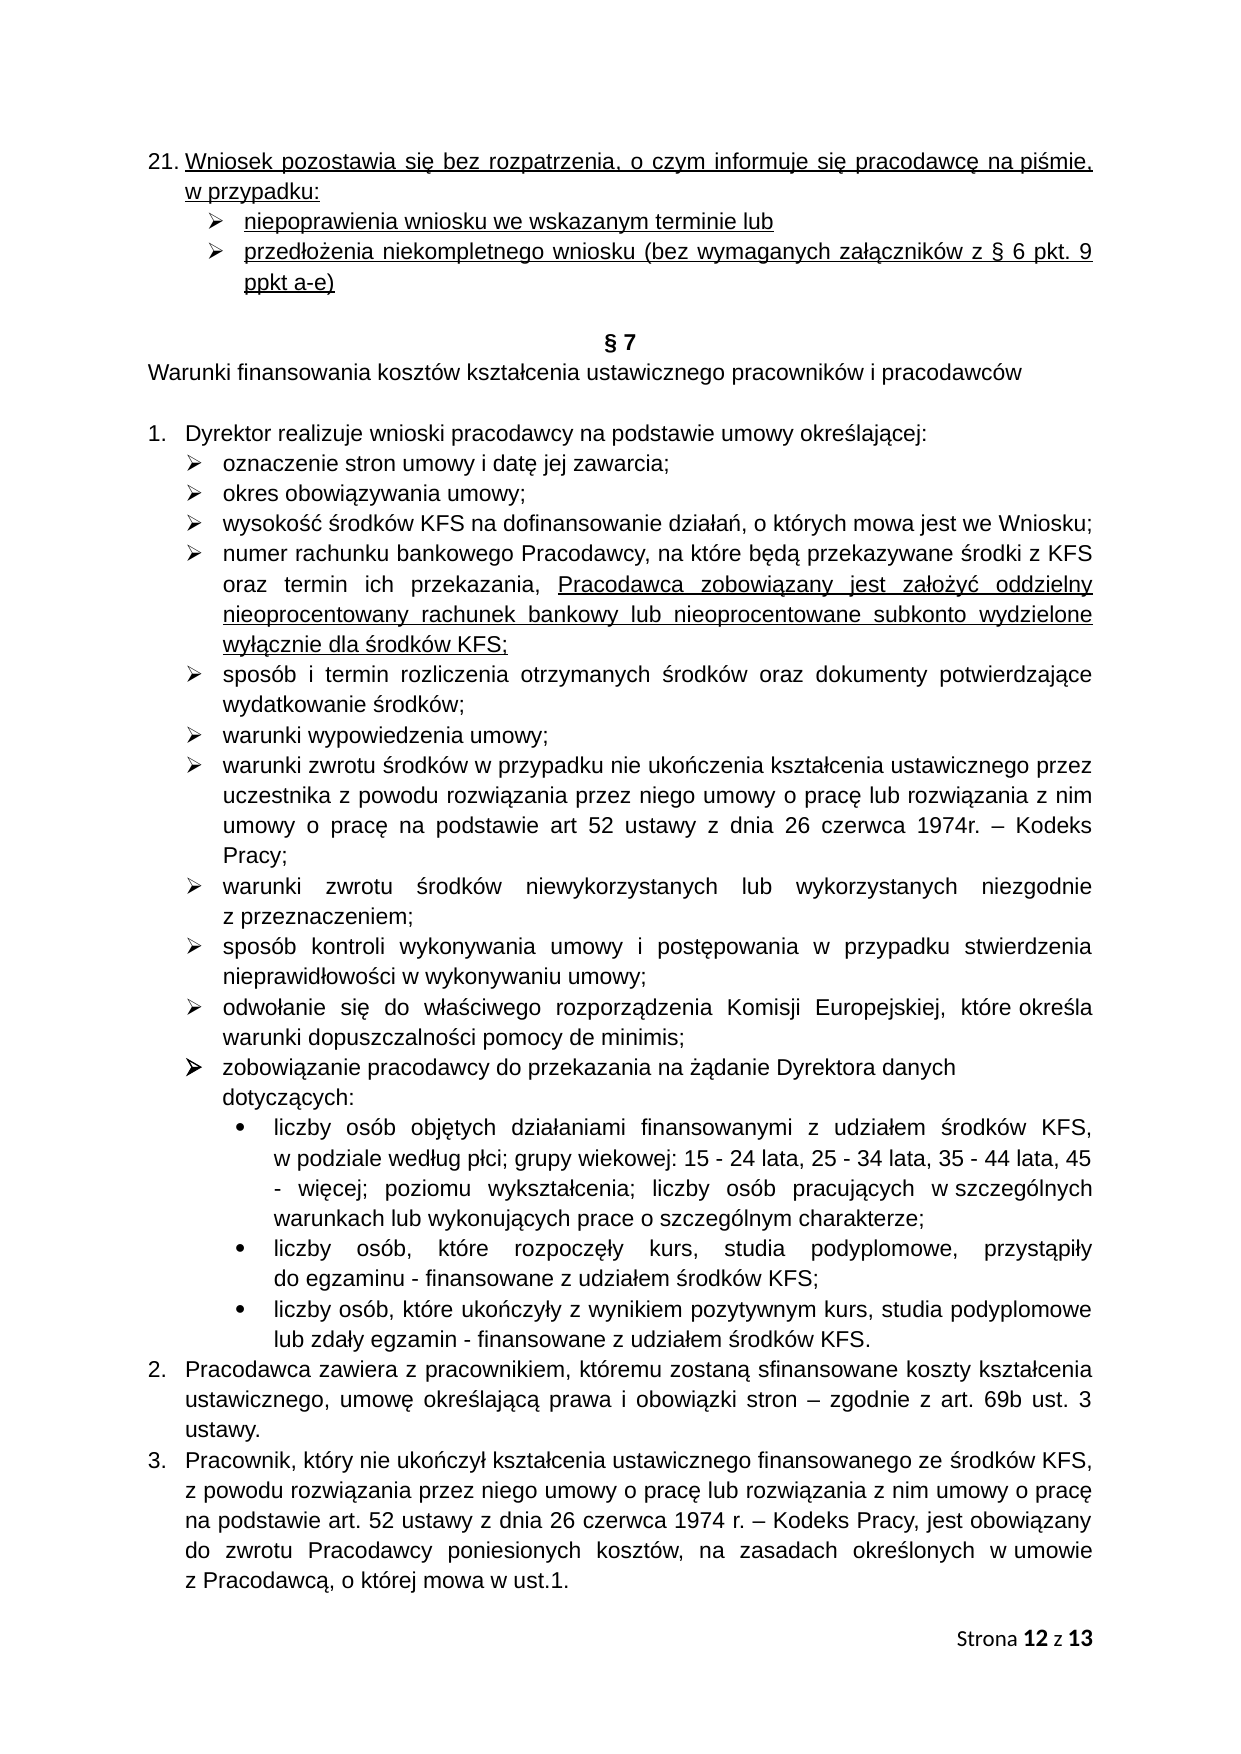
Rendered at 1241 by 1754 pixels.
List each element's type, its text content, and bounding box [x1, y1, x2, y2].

list okres obowiązywania umowy; [185, 480, 1093, 506]
list warunki zwrotu środków w przypadku nie ukończenia kształcenia ustawicznego przez uczestnika z powodu rozwiązania przez niego umowy o pracę lub rozwiązania z nim umowy o pracę na podstawie art 52 ustawy z dnia 26 czerwca 1974r. – Kodeks Pracy; [185, 752, 1093, 869]
list sposób i termin rozliczenia otrzymanych środków oraz dokumenty potwierdzające wydatkowanie środków; [185, 661, 1093, 718]
text Warunki finansowania kosztów kształcenia ustawicznego pracowników i pracodawców [148, 359, 1093, 385]
list liczby osób, które ukończyły z wynikiem pozytywnym kurs, studia podyplomowe lub zdały egzamin - finansowane z udziałem środków KFS. [236, 1296, 1093, 1352]
list odwołanie się do właściwego rozporządzenia Komisji Europejskiej, które określa warunki dopuszczalności pomocy de minimis; [185, 993, 1093, 1050]
list liczby osób objętych działaniami finansowanymi z udziałem środków KFS, w podziale według płci; grupy wiekowej: 15 - 24 lata, 25 - 34 lata, 35 - 44 lata, 45 - więcej; poziomu wykształcenia; liczby osób pracujących w szczególnych warunkach lub wykonujących prace o szczególnym charakterze; [236, 1114, 1093, 1231]
list Pracownik, który nie ukończył kształcenia ustawicznego finansowanego ze środków KFS, z powodu rozwiązania przez niego umowy o pracę lub rozwiązania z nim umowy o pracę na podstawie art. 52 ustawy z dnia 26 czerwca 1974 r. – Kodeks Pracy, jest obowiązany do zwrotu Pracodawcy poniesionych kosztów, na zasadach określonych w umowie z Pracodawcą, o której mowa w ust.1. [148, 1447, 1093, 1594]
list Dyrektor realizuje wnioski pracodawcy na podstawie umowy określającej: [148, 419, 1093, 446]
list oznaczenie stron umowy i datę jej zawarcia; [185, 450, 1093, 476]
list niepoprawienia wniosku we wskazanym terminie lub [207, 208, 1093, 234]
list przedłożenia niekompletnego wniosku (bez wymaganych załączników z § 6 pkt. 9 ppkt a-e) [207, 238, 1093, 295]
list warunki wypowiedzenia umowy; [185, 722, 1093, 748]
list zobowiązanie pracodawcy do przekazania na żądanie Dyrektora danych dotyczących: [185, 1054, 1093, 1110]
list liczby osób, które rozpoczęły kurs, studia podyplomowe, przystąpiły do egzaminu - finansowane z udziałem środków KFS; [236, 1235, 1093, 1292]
list numer rachunku bankowego Pracodawcy, na które będą przekazywane środki z KFS oraz termin ich przekazania, Pracodawca zobowiązany jest założyć oddzielny nieoprocentowany rachunek bankowy lub nieoprocentowane subkonto wydzielone wyłącznie dla środków KFS; [185, 540, 1093, 657]
list Pracodawca zawiera z pracownikiem, któremu zostaną sfinansowane koszty kształcenia ustawicznego, umowę określającą prawa i obowiązki stron – zgodnie z art. 69b ust. 3 ustawy. [148, 1356, 1093, 1443]
list Wniosek pozostawia się bez rozpatrzenia, o czym informuje się pracodawcę na piśmie, w przypadku: [148, 148, 1093, 204]
list sposób kontroli wykonywania umowy i postępowania w przypadku stwierdzenia nieprawidłowości w wykonywaniu umowy; [185, 933, 1093, 989]
list warunki zwrotu środków niewykorzystanych lub wykorzystanych niezgodnie z przeznaczeniem; [185, 873, 1093, 929]
text § 7 [148, 329, 1093, 355]
list wysokość środków KFS na dofinansowanie działań, o których mowa jest we Wniosku; [185, 510, 1093, 536]
